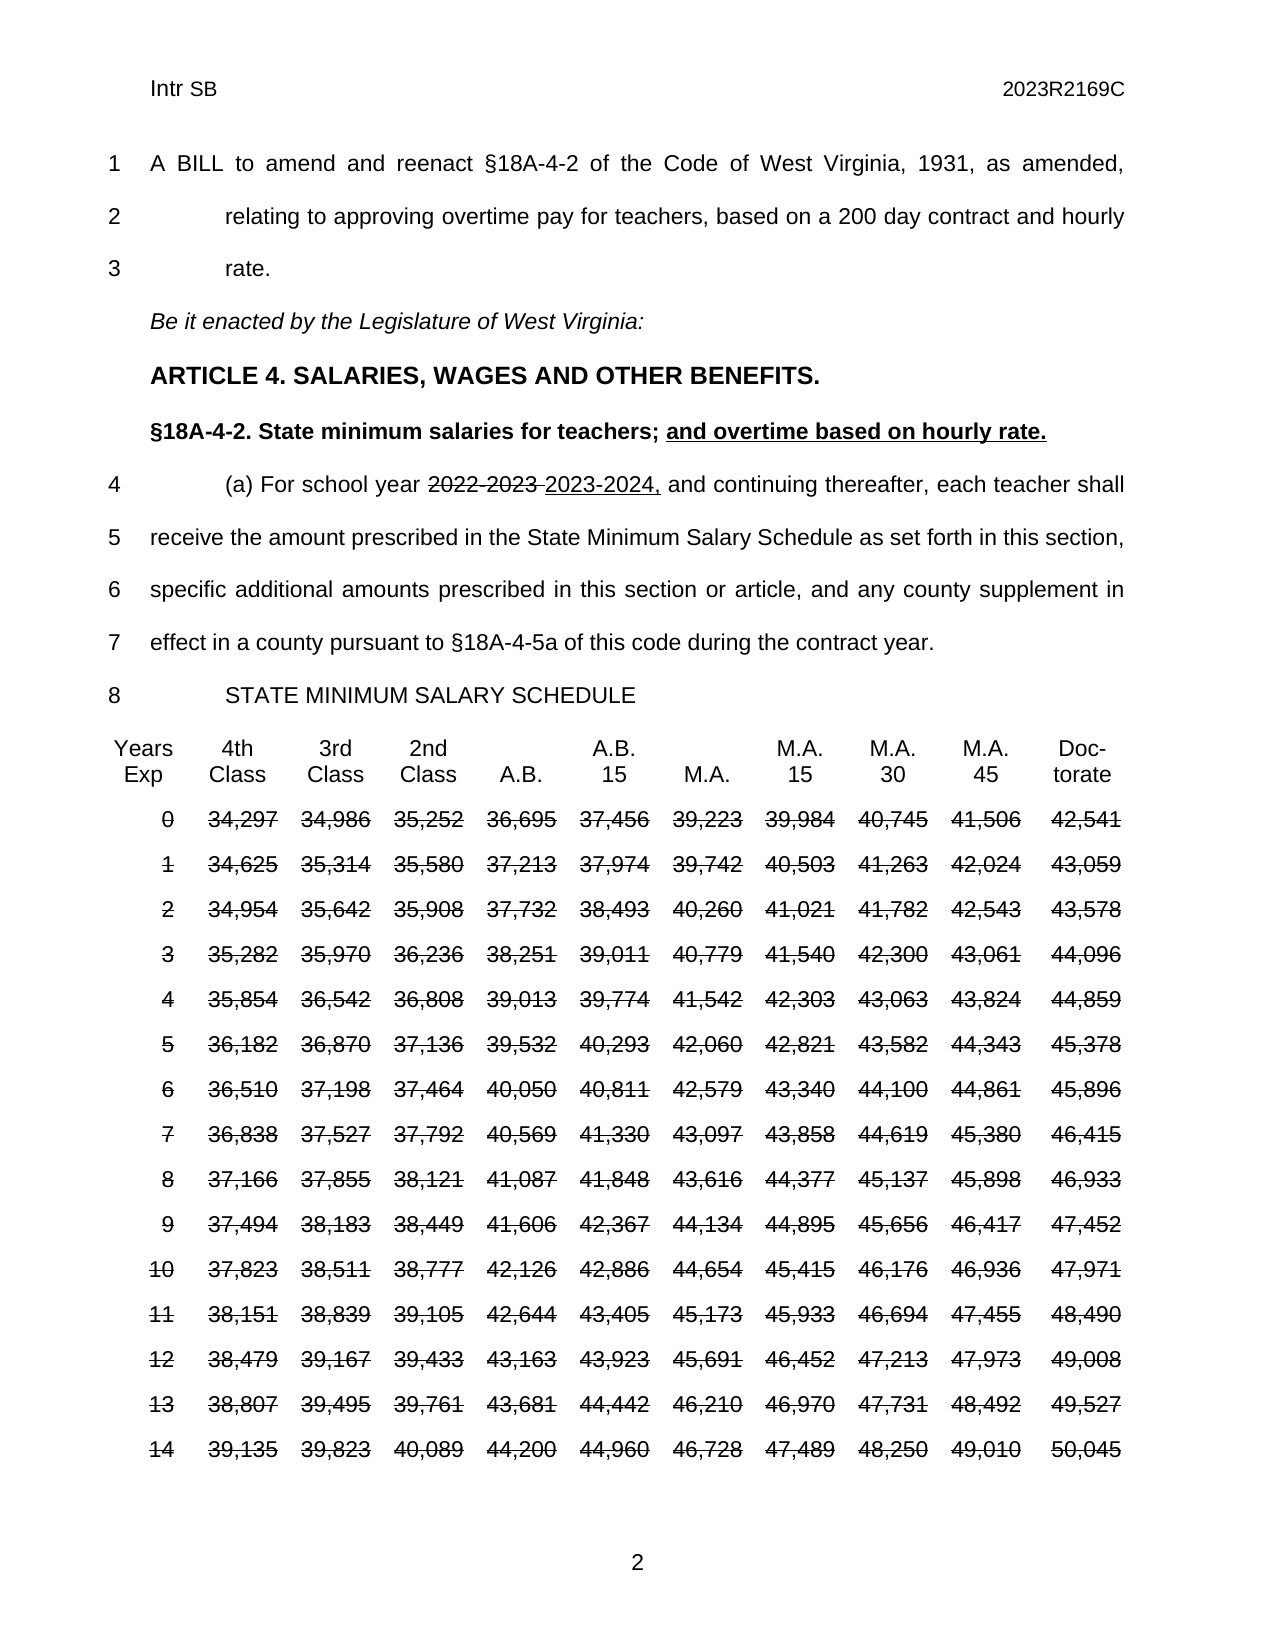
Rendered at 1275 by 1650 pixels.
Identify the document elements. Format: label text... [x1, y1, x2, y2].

table_cell 40,745 [846, 787, 939, 832]
table_cell 38,807 [185, 1372, 289, 1417]
table_cell 47,489 [754, 1417, 846, 1462]
subtitle ARTICLE 4. SALARIES, WAGES AND OTHER BENEFITS. [150, 361, 1125, 389]
table_cell 39,984 [754, 787, 846, 832]
table_cell 46,176 [846, 1237, 939, 1282]
table_cell 41,506 [939, 787, 1032, 832]
table_cell 46,936 [939, 1237, 1032, 1282]
table_cell 43,405 [568, 1282, 661, 1327]
table_cell 48,250 [846, 1417, 939, 1462]
table_cell 7 [101, 1102, 185, 1147]
table_cell 42,060 [661, 1012, 753, 1057]
table_cell 38,183 [289, 1192, 382, 1237]
table_cell 36,236 [382, 922, 475, 967]
table_cell 41,606 [475, 1192, 568, 1237]
table_cell 42,543 [939, 877, 1032, 922]
table_cell 41,540 [754, 922, 846, 967]
subtitle §18A-4-2. State minimum salaries for teachers; and overtime based on hourly rate. [150, 418, 1125, 445]
table_cell 38,493 [568, 877, 661, 922]
table_cell 40,089 [382, 1417, 475, 1462]
table_header Years Exp [101, 735, 185, 787]
table_cell 44,096 [1032, 922, 1132, 967]
table_header 2nd Class [382, 735, 475, 787]
table_cell 44,134 [661, 1192, 753, 1237]
table_cell 43,097 [661, 1102, 753, 1147]
table_cell 2 [101, 877, 185, 922]
table_cell 42,367 [568, 1192, 661, 1237]
table_header M.A. 30 [846, 735, 939, 787]
table_cell 43,582 [846, 1012, 939, 1057]
table_cell 44,343 [939, 1012, 1032, 1057]
table_cell 36,808 [382, 967, 475, 1012]
text (a) For school year 2022-2023 2023-2024, and continuing thereafter, each teacher shall receive the amount prescribed in the State Minimum Salary Schedule as set forth in this section, specific additional amounts prescribed in this section or article, and any county supplement in effect in a county pursuant to §18A-4-5a of this code during the contract year. [150, 471, 1125, 656]
table_cell 39,167 [289, 1327, 382, 1372]
table_cell 44,895 [754, 1192, 846, 1237]
table_cell 39,761 [382, 1372, 475, 1417]
table_cell 49,008 [1032, 1327, 1132, 1372]
table_cell 44,654 [661, 1237, 753, 1282]
table_cell 40,503 [754, 832, 846, 877]
table_cell 42,886 [568, 1237, 661, 1282]
table_cell 9 [101, 1192, 185, 1237]
table_cell 47,213 [846, 1327, 939, 1372]
table_cell 37,213 [475, 832, 568, 877]
table_cell 46,933 [1032, 1147, 1132, 1192]
table_cell 39,532 [475, 1012, 568, 1057]
table_cell 42,300 [846, 922, 939, 967]
table_cell 46,452 [754, 1327, 846, 1372]
table_cell 40,811 [568, 1057, 661, 1102]
table_cell 45,137 [846, 1147, 939, 1192]
table_cell 38,449 [382, 1192, 475, 1237]
table_cell 35,314 [289, 832, 382, 877]
table_header Doc-torate [1032, 735, 1132, 787]
table_cell 34,297 [185, 787, 289, 832]
table_cell 42,579 [661, 1057, 753, 1102]
table_cell 45,415 [754, 1237, 846, 1282]
table_cell 38,777 [382, 1237, 475, 1282]
table_cell 39,011 [568, 922, 661, 967]
table_cell 44,377 [754, 1147, 846, 1192]
table_cell 39,433 [382, 1327, 475, 1372]
title A BILL to amend and reenact §18A-4-2 of the Code of West Virginia, 1931, as amended, relating to approving overtime pay for teachers, based on a 200 day contract and hourly rate. [150, 150, 1125, 282]
table_cell 46,728 [661, 1417, 753, 1462]
table_cell 40,569 [475, 1102, 568, 1147]
table_cell 10 [101, 1237, 185, 1282]
table_cell 44,619 [846, 1102, 939, 1147]
table_cell 43,061 [939, 922, 1032, 967]
table_cell 37,166 [185, 1147, 289, 1192]
table_cell 36,510 [185, 1057, 289, 1102]
table_cell 45,378 [1032, 1012, 1132, 1057]
table_cell 47,973 [939, 1327, 1032, 1372]
table_cell 35,282 [185, 922, 289, 967]
table_cell 42,024 [939, 832, 1032, 877]
table_cell 44,442 [568, 1372, 661, 1417]
table_cell 35,580 [382, 832, 475, 877]
table_cell 43,616 [661, 1147, 753, 1192]
table_cell 37,136 [382, 1012, 475, 1057]
table_cell 42,126 [475, 1237, 568, 1282]
table_cell 41,263 [846, 832, 939, 877]
table_cell 12 [101, 1327, 185, 1372]
table_cell 41,782 [846, 877, 939, 922]
table_cell 41,087 [475, 1147, 568, 1192]
table_header M.A. 45 [939, 735, 1032, 787]
table_cell 37,823 [185, 1237, 289, 1282]
table_header A.B. 15 [568, 735, 661, 787]
table_cell 34,625 [185, 832, 289, 877]
table_cell 34,986 [289, 787, 382, 832]
table_cell 39,823 [289, 1417, 382, 1462]
table_cell 42,644 [475, 1282, 568, 1327]
table_cell 44,960 [568, 1417, 661, 1462]
table_cell 39,135 [185, 1417, 289, 1462]
table_cell 39,223 [661, 787, 753, 832]
table_cell 46,210 [661, 1372, 753, 1417]
table_cell 41,021 [754, 877, 846, 922]
table_cell 35,252 [382, 787, 475, 832]
table_cell 44,100 [846, 1057, 939, 1102]
table_cell 46,970 [754, 1372, 846, 1417]
table_cell 45,691 [661, 1327, 753, 1372]
table_header M.A. 15 [754, 735, 846, 787]
table_cell 47,731 [846, 1372, 939, 1417]
table_cell 45,173 [661, 1282, 753, 1327]
table_cell 35,854 [185, 967, 289, 1012]
text STATE MINIMUM SALARY SCHEDULE [150, 682, 1125, 708]
table_cell 36,838 [185, 1102, 289, 1147]
table_cell 47,452 [1032, 1192, 1132, 1237]
table_cell 43,163 [475, 1327, 568, 1372]
table_cell 34,954 [185, 877, 289, 922]
table_cell 49,010 [939, 1417, 1032, 1462]
table_cell 8 [101, 1147, 185, 1192]
table_cell 44,859 [1032, 967, 1132, 1012]
table_cell 41,330 [568, 1102, 661, 1147]
table_cell 45,380 [939, 1102, 1032, 1147]
table_cell 5 [101, 1012, 185, 1057]
table_cell 38,479 [185, 1327, 289, 1372]
table_cell 37,855 [289, 1147, 382, 1192]
table_cell 45,656 [846, 1192, 939, 1237]
table_cell 36,542 [289, 967, 382, 1012]
table_cell 36,870 [289, 1012, 382, 1057]
table_cell 39,013 [475, 967, 568, 1012]
table_cell 1 [101, 832, 185, 877]
table_cell 38,511 [289, 1237, 382, 1282]
table_cell 46,415 [1032, 1102, 1132, 1147]
table_cell 39,742 [661, 832, 753, 877]
table_cell 37,464 [382, 1057, 475, 1102]
table_cell 43,340 [754, 1057, 846, 1102]
table_cell 0 [101, 787, 185, 832]
table_cell 46,417 [939, 1192, 1032, 1237]
table_cell 49,527 [1032, 1372, 1132, 1417]
table_header M.A. [661, 735, 753, 787]
table_header A.B. [475, 735, 568, 787]
table_cell 43,059 [1032, 832, 1132, 877]
table_cell 37,732 [475, 877, 568, 922]
table_cell 40,260 [661, 877, 753, 922]
table_cell 37,456 [568, 787, 661, 832]
table_cell 39,105 [382, 1282, 475, 1327]
table_cell 42,541 [1032, 787, 1132, 832]
table_cell 48,492 [939, 1372, 1032, 1417]
table_cell 47,971 [1032, 1237, 1132, 1282]
table_cell 40,293 [568, 1012, 661, 1057]
table_cell 37,494 [185, 1192, 289, 1237]
table_cell 41,542 [661, 967, 753, 1012]
table_cell 38,151 [185, 1282, 289, 1327]
table_cell 46,694 [846, 1282, 939, 1327]
text Be it enacted by the Legislature of West Virginia: [150, 308, 1125, 334]
table_cell 11 [101, 1282, 185, 1327]
table_cell 14 [101, 1417, 185, 1462]
table_cell 43,681 [475, 1372, 568, 1417]
table_cell 44,200 [475, 1417, 568, 1462]
table_cell 43,858 [754, 1102, 846, 1147]
table_header 3rd Class [289, 735, 382, 787]
table_cell 35,908 [382, 877, 475, 922]
table_cell 43,578 [1032, 877, 1132, 922]
table_cell 45,933 [754, 1282, 846, 1327]
table_cell 35,970 [289, 922, 382, 967]
table_cell 47,455 [939, 1282, 1032, 1327]
table_cell 37,527 [289, 1102, 382, 1147]
table_cell 40,050 [475, 1057, 568, 1102]
table_cell 38,121 [382, 1147, 475, 1192]
table_cell 36,182 [185, 1012, 289, 1057]
table_cell 43,923 [568, 1327, 661, 1372]
table_cell 39,495 [289, 1372, 382, 1417]
table_cell 48,490 [1032, 1282, 1132, 1327]
table_cell 44,861 [939, 1057, 1032, 1102]
table_cell 39,774 [568, 967, 661, 1012]
table_header 4th Class [185, 735, 289, 787]
table_cell 42,303 [754, 967, 846, 1012]
table_cell 37,792 [382, 1102, 475, 1147]
table_cell 43,063 [846, 967, 939, 1012]
table_cell 38,839 [289, 1282, 382, 1327]
table_cell 35,642 [289, 877, 382, 922]
table_cell 45,896 [1032, 1057, 1132, 1102]
table_cell 50,045 [1032, 1417, 1132, 1462]
table_cell 42,821 [754, 1012, 846, 1057]
table_cell 3 [101, 922, 185, 967]
table_cell 40,779 [661, 922, 753, 967]
table_cell 38,251 [475, 922, 568, 967]
table_cell 37,198 [289, 1057, 382, 1102]
table_cell 36,695 [475, 787, 568, 832]
table_cell 6 [101, 1057, 185, 1102]
table_cell 4 [101, 967, 185, 1012]
table_cell 13 [101, 1372, 185, 1417]
table_cell 43,824 [939, 967, 1032, 1012]
table_cell 41,848 [568, 1147, 661, 1192]
table_cell 45,898 [939, 1147, 1032, 1192]
table_cell 37,974 [568, 832, 661, 877]
